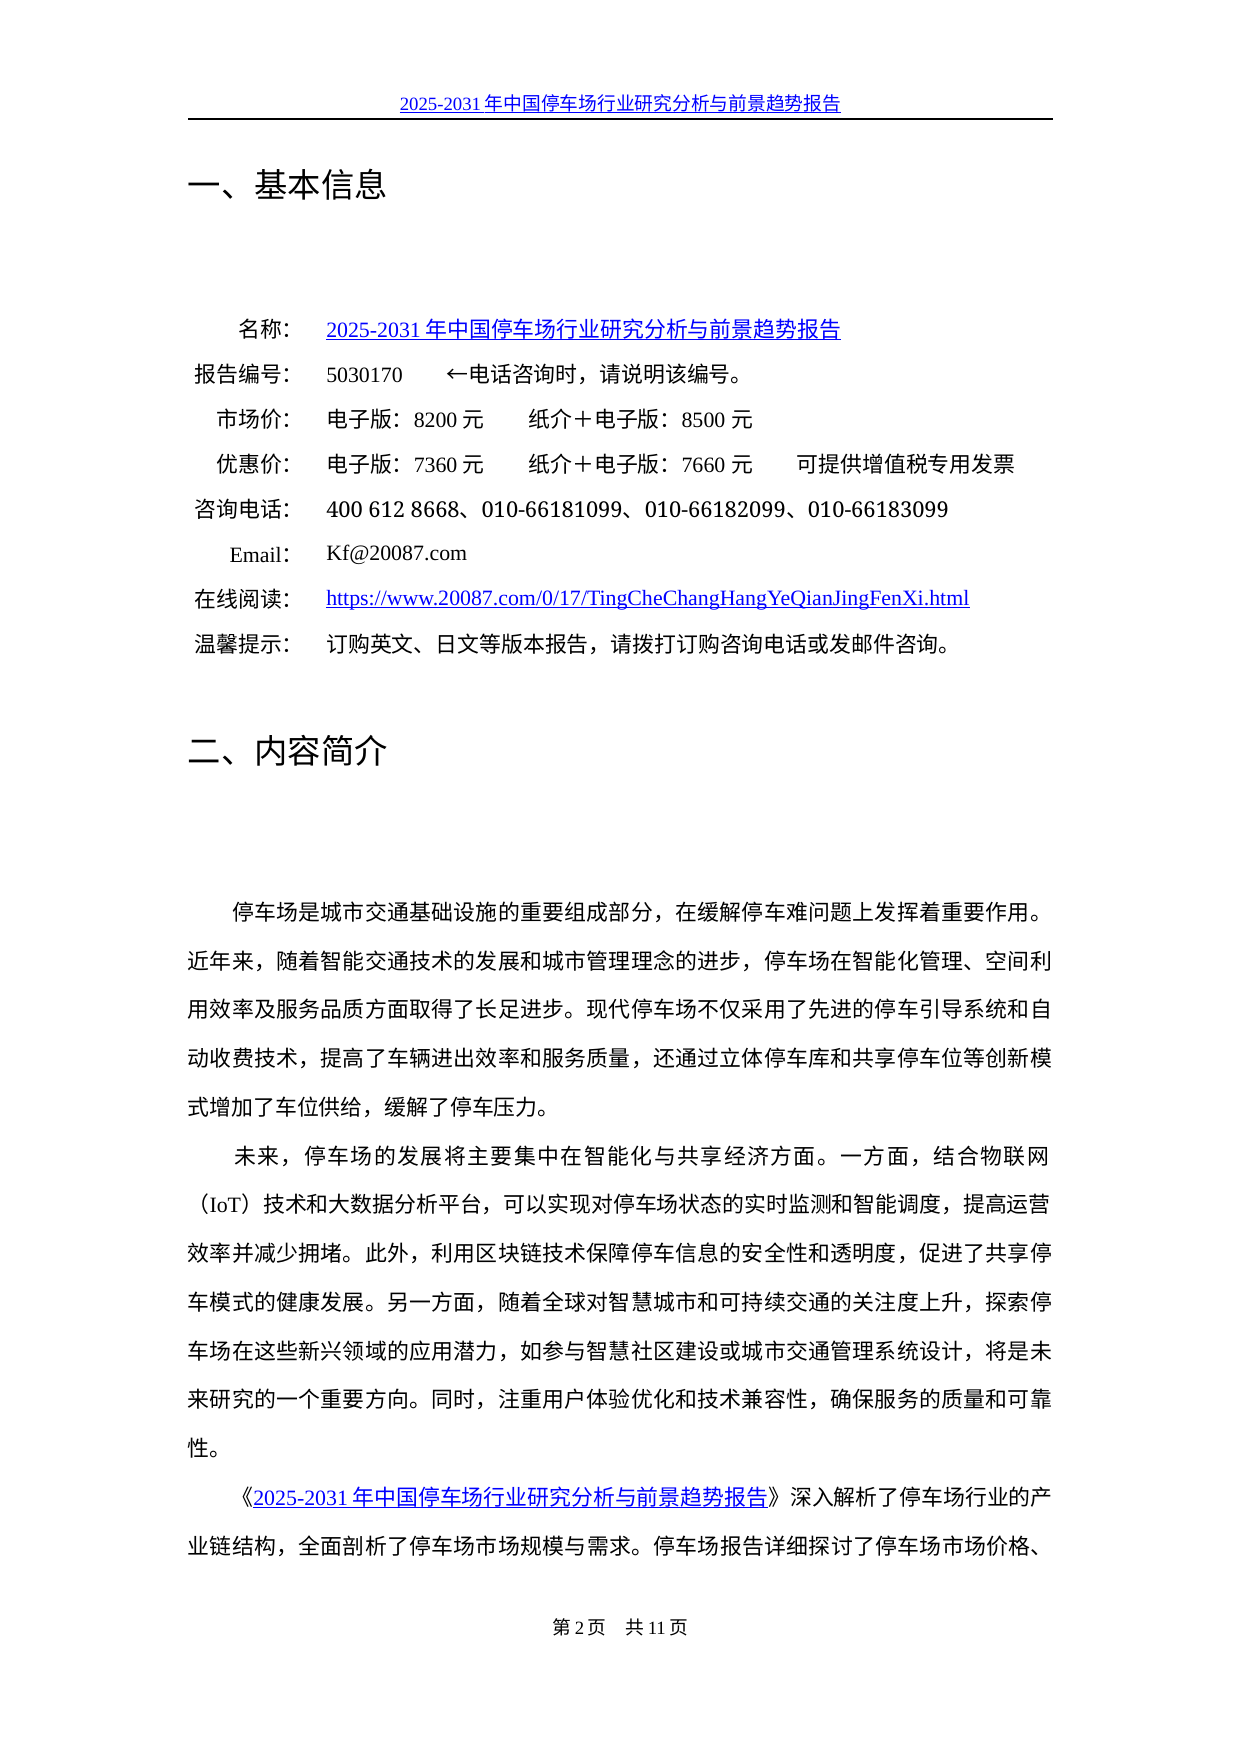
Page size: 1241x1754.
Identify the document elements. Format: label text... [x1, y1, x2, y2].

table_cell 咨询电话： [167, 492, 315, 537]
table_cell 400 612 8668、010-66181099、010-66182099、010-66183099 [315, 492, 1073, 537]
table_cell 市场价： [167, 402, 315, 447]
table_cell 在线阅读： [167, 582, 315, 627]
table_header 名称： [167, 312, 315, 357]
table_header 2025-2031年中国停车场行业研究分析与前景趋势报告 [315, 312, 1073, 357]
table_cell 电子版：8200 元 纸介＋电子版：8500 元 [315, 402, 1073, 447]
table_cell 订购英文、日文等版本报告，请拨打订购咨询电话或发邮件咨询。 [315, 627, 1073, 672]
title 一、基本信息 [187, 150, 1053, 215]
table_cell 优惠价： [167, 447, 315, 492]
table_cell 报告编号： [167, 357, 315, 402]
table_cell Email： [167, 537, 315, 582]
table_cell Kf@20087.com [315, 537, 1073, 582]
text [187, 894, 1053, 1561]
table_cell 5030170 ←电话咨询时，请说明该编号。 [315, 357, 1073, 402]
table_cell 温馨提示： [167, 627, 315, 672]
table_cell 电子版：7360 元 纸介＋电子版：7660 元 可提供增值税专用发票 [315, 447, 1073, 492]
table_cell [315, 582, 1073, 627]
title 二、内容简介 [187, 717, 1053, 782]
